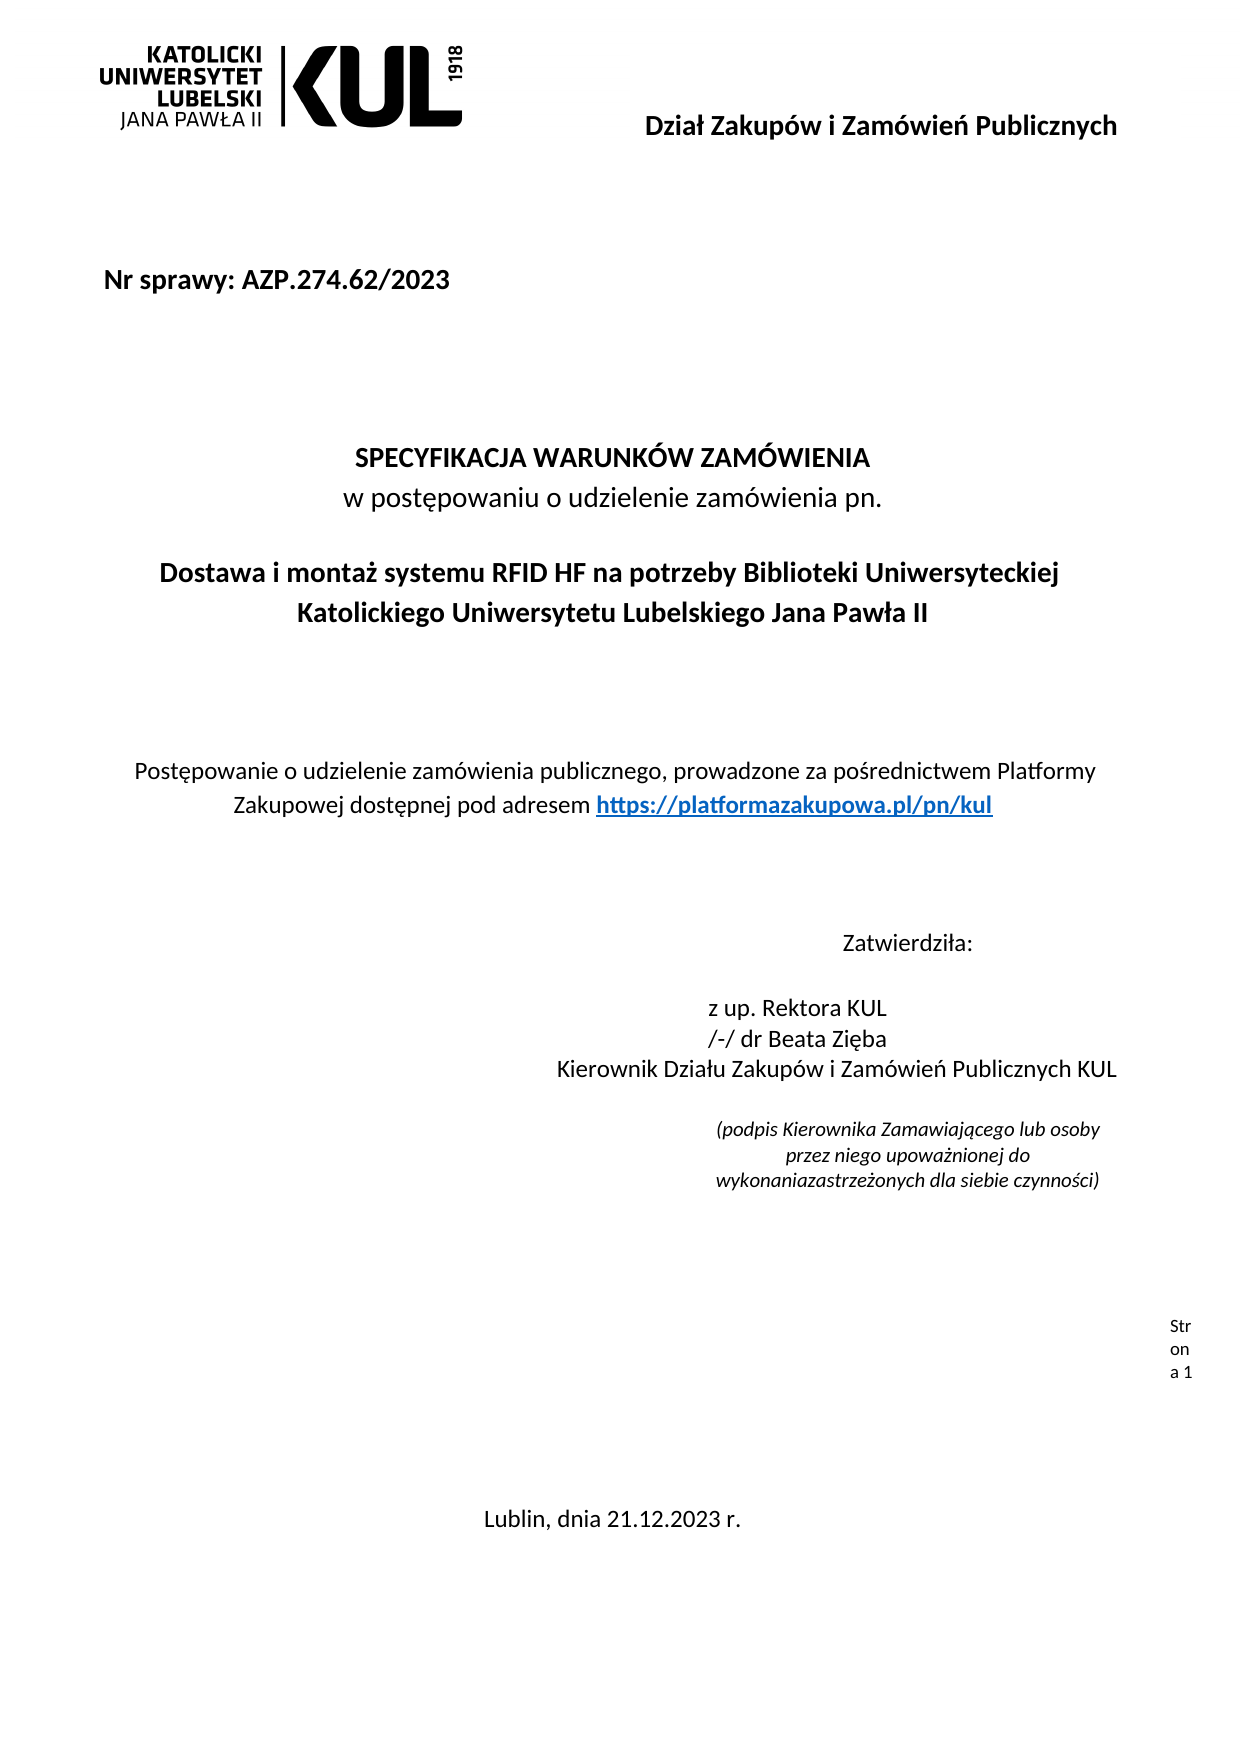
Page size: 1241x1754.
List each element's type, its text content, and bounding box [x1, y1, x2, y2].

text (podpis Kierownika Zamawiającego lub osoby przez niego upoważnionej do wykonaniazastrzeżonych dla siebie czynności) [693, 1116, 1122, 1193]
text Nr sprawy: AZP.274.62/2023 [103, 261, 1122, 297]
text Kierownik Działu Zakupów i Zamówień Publicznych KUL [473, 1053, 1122, 1084]
text Zatwierdziła: [546, 927, 1122, 958]
text SPECYFIKACJA WARUNKÓW ZAMÓWIENIA [103, 439, 1122, 475]
text z up. Rektora KUL [473, 992, 1122, 1023]
text Postępowanie o udzielenie zamówienia publicznego, prowadzone za pośrednictwem Platformy Zakupowej dostępnej pod adresem https://platformazakupowa.pl/pn/kul [103, 755, 1122, 820]
text /-/ dr Beata Zięba [473, 1023, 1122, 1053]
text w postępowaniu o udzielenie zamówienia pn. [103, 479, 1122, 515]
text Lublin, dnia 21.12.2023 r. [103, 1503, 1122, 1533]
text Dostawa i montaż systemu RFID HF na potrzeby Biblioteki Uniwersyteckiej Katolickiego Uniwersytetu Lubelskiego Jana Pawła II [103, 554, 1122, 630]
picture [15, 0, 1241, 138]
